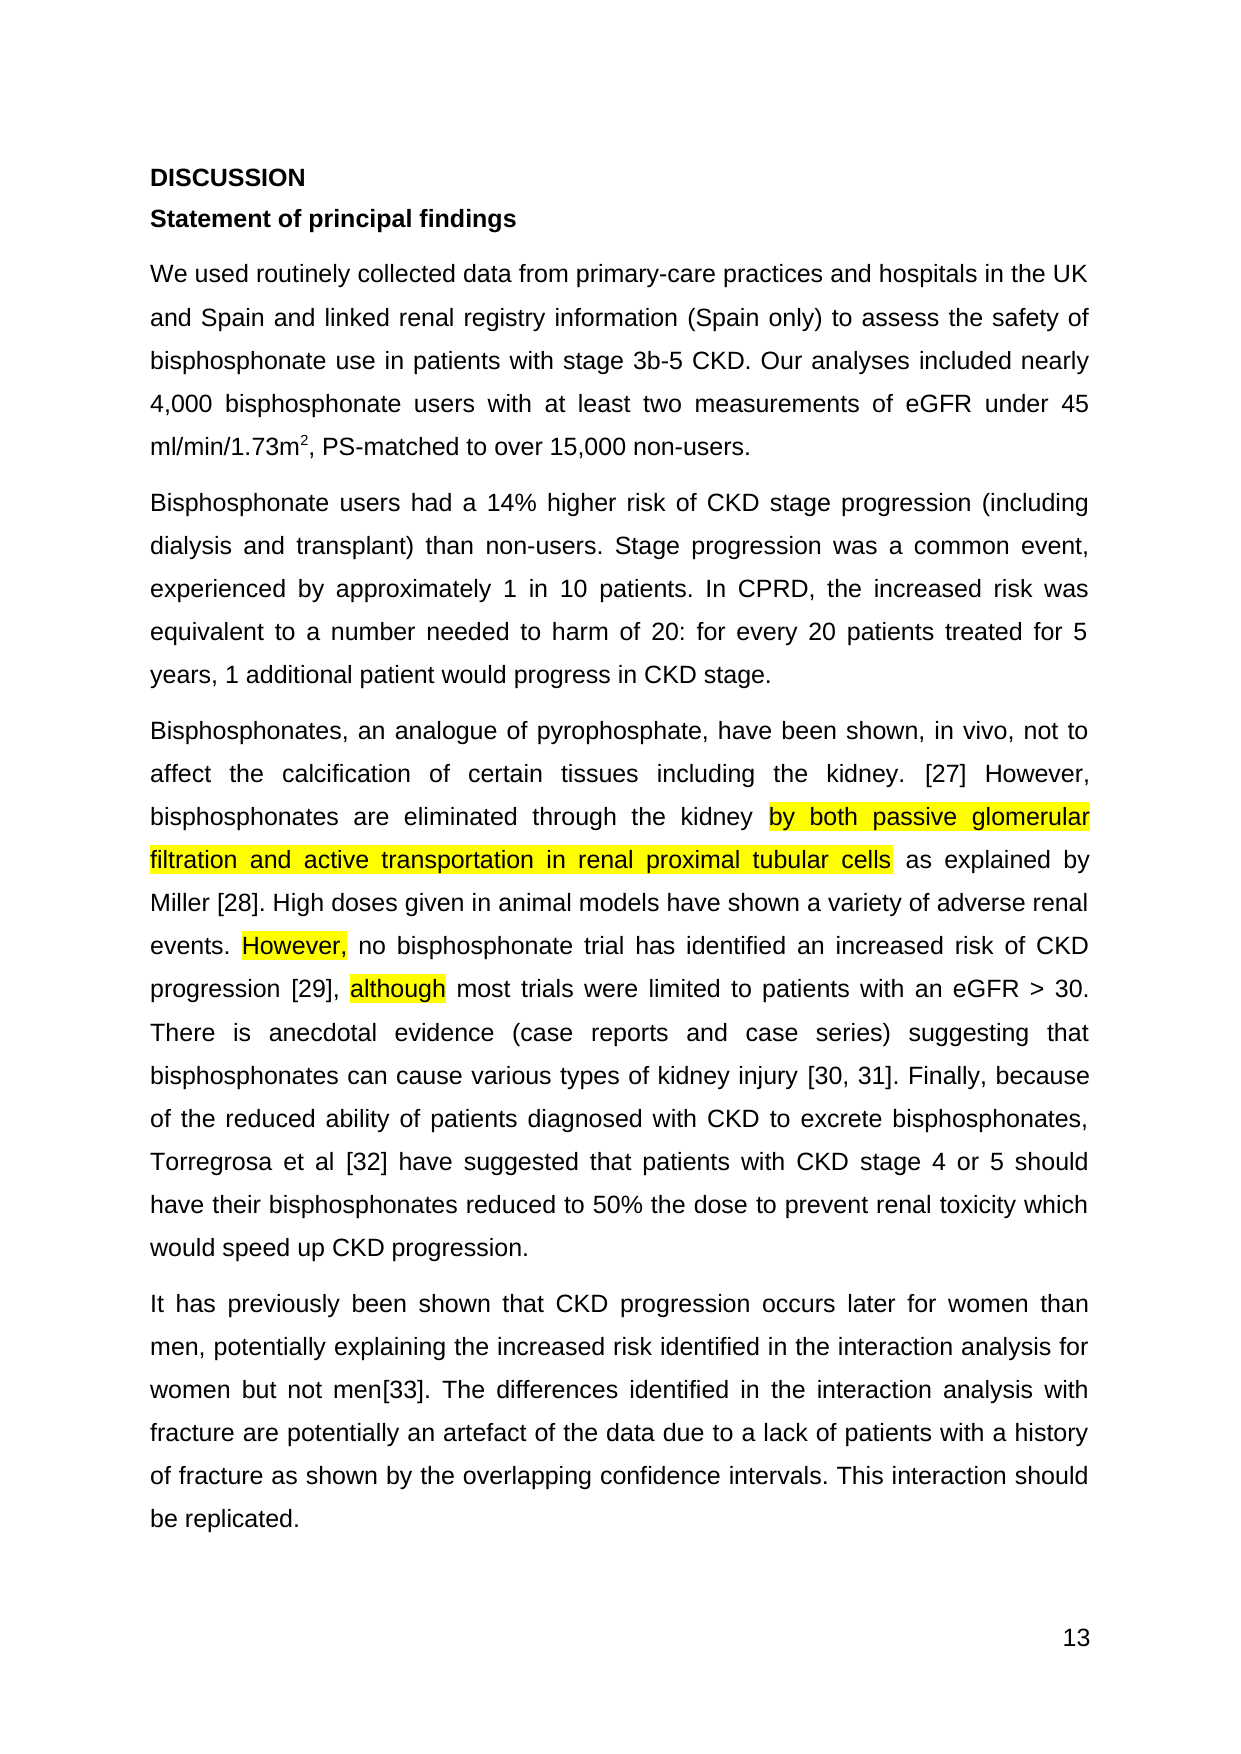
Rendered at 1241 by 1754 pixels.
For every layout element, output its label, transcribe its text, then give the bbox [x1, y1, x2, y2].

text We used routinely collected data from primary-care practices and hospitals in the UK and Spain and linked renal registry information (Spain only) to assess the safety of bisphosphonate use in patients with stage 3b-5 CKD. Our analyses included nearly 4,000 bisphosphonate users with at least two measurements of eGFR under 45 ml/min/1.73m2, PS-matched to over 15,000 non-users. [150, 259, 1090, 461]
text Bisphosphonates, an analogue of pyrophosphate, have been shown, in vivo, not to affect the calcification of certain tissues including the kidney. [27] However, bisphosphonates are eliminated through the kidney by both passive glomerular filtration and active transportation in renal proximal tubular cells as explained by Miller [28]. High doses given in animal models have shown a variety of adverse renal events. However, no bisphosphonate trial has identified an increased risk of CKD progression [29], although most trials were limited to patients with an eGFR > 30. There is anecdotal evidence (case reports and case series) suggesting that bisphosphonates can cause various types of kidney injury [30, 31]. Finally, because of the reduced ability of patients diagnosed with CKD to excrete bisphosphonates, Torregrosa et al [32] have suggested that patients with CKD stage 4 or 5 should have their bisphosphonates reduced to 50% the dose to prevent renal toxicity which would speed up CKD progression. [150, 716, 1090, 1262]
text DISCUSSION [150, 162, 1090, 191]
text Statement of principal findings [150, 204, 1090, 232]
text Bisphosphonate users had a 14% higher risk of CKD stage progression (including dialysis and transplant) than non-users. Stage progression was a common event, experienced by approximately 1 in 10 patients. In CPRD, the increased risk was equivalent to a number needed to harm of 20: for every 20 patients treated for 5 years, 1 additional patient would progress in CKD stage. [150, 487, 1090, 689]
text It has previously been shown that CKD progression occurs later for women than men, potentially explaining the increased risk identified in the interaction analysis for women but not men[33]. The differences identified in the interaction analysis with fracture are potentially an artefact of the data due to a lack of patients with a history of fracture as shown by the overlapping confidence intervals. This interaction should be replicated. [150, 1289, 1090, 1533]
